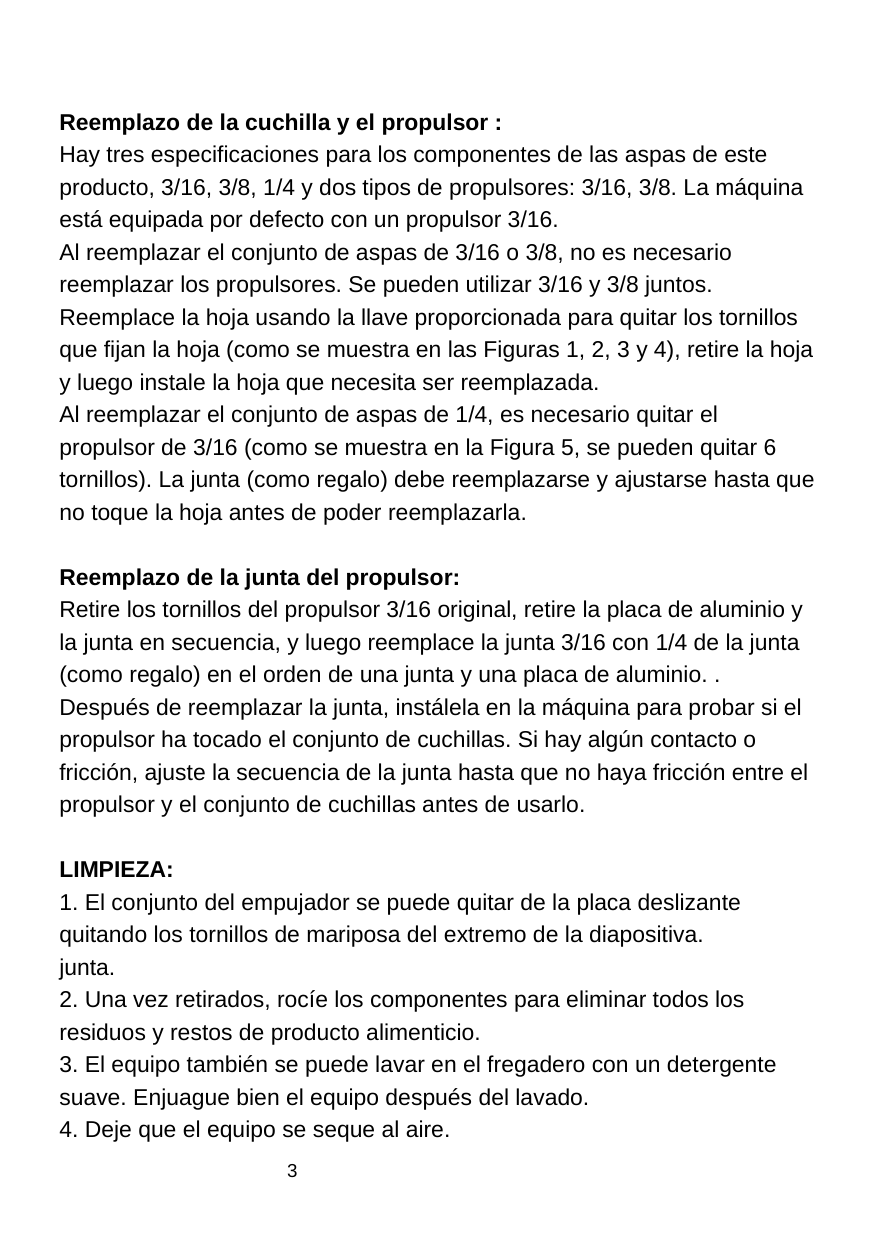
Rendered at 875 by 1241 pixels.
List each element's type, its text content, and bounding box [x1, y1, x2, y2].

text LIMPIEZA: [59, 853, 815, 886]
text 2. Una vez retirados, rocíe los componentes para eliminar todos los residuos y restos de producto alimenticio. [59, 983, 815, 1048]
text Al reemplazar el conjunto de aspas de 3/16 o 3/8, no es necesario reemplazar los propulsores. Se pueden utilizar 3/16 y 3/8 juntos. Reemplace la hoja usando la llave proporcionada para quitar los tornillos que fijan la hoja (como se muestra en las Figuras 1, 2, 3 y 4), retire la hoja y luego instale la hoja que necesita ser reemplazada. [59, 236, 815, 398]
text 3. El equipo también se puede lavar en el fregadero con un detergente suave. Enjuague bien el equipo después del lavado. [59, 1048, 815, 1113]
text junta. [59, 951, 815, 983]
text 1. El conjunto del empujador se puede quitar de la placa deslizante quitando los tornillos de mariposa del extremo de la diapositiva. [59, 886, 815, 951]
text Hay tres especificaciones para los componentes de las aspas de este producto, 3/16, 3/8, 1/4 y dos tipos de propulsores: 3/16, 3/8. La máquina está equipada por defecto con un propulsor 3/16. [59, 138, 815, 236]
text Retire los tornillos del propulsor 3/16 original, retire la placa de aluminio y la junta en secuencia, y luego reemplace la junta 3/16 con 1/4 de la junta (como regalo) en el orden de una junta y una placa de aluminio. . Después de reemplazar la junta, instálela en la máquina para probar si el propulsor ha tocado el conjunto de cuchillas. Si hay algún contacto o fricción, ajuste la secuencia de la junta hasta que no haya fricción entre el propulsor y el conjunto de cuchillas antes de usarlo. [59, 593, 815, 821]
text Al reemplazar el conjunto de aspas de 1/4, es necesario quitar el propulsor de 3/16 (como se muestra en la Figura 5, se pueden quitar 6 tornillos). La junta (como regalo) debe reemplazarse y ajustarse hasta que no toque la hoja antes de poder reemplazarla. [59, 398, 815, 528]
text Reemplazo de la cuchilla y el propulsor : [59, 106, 815, 138]
text Reemplazo de la junta del propulsor: [59, 561, 815, 593]
text 4. Deje que el equipo se seque al aire. [59, 1113, 815, 1146]
